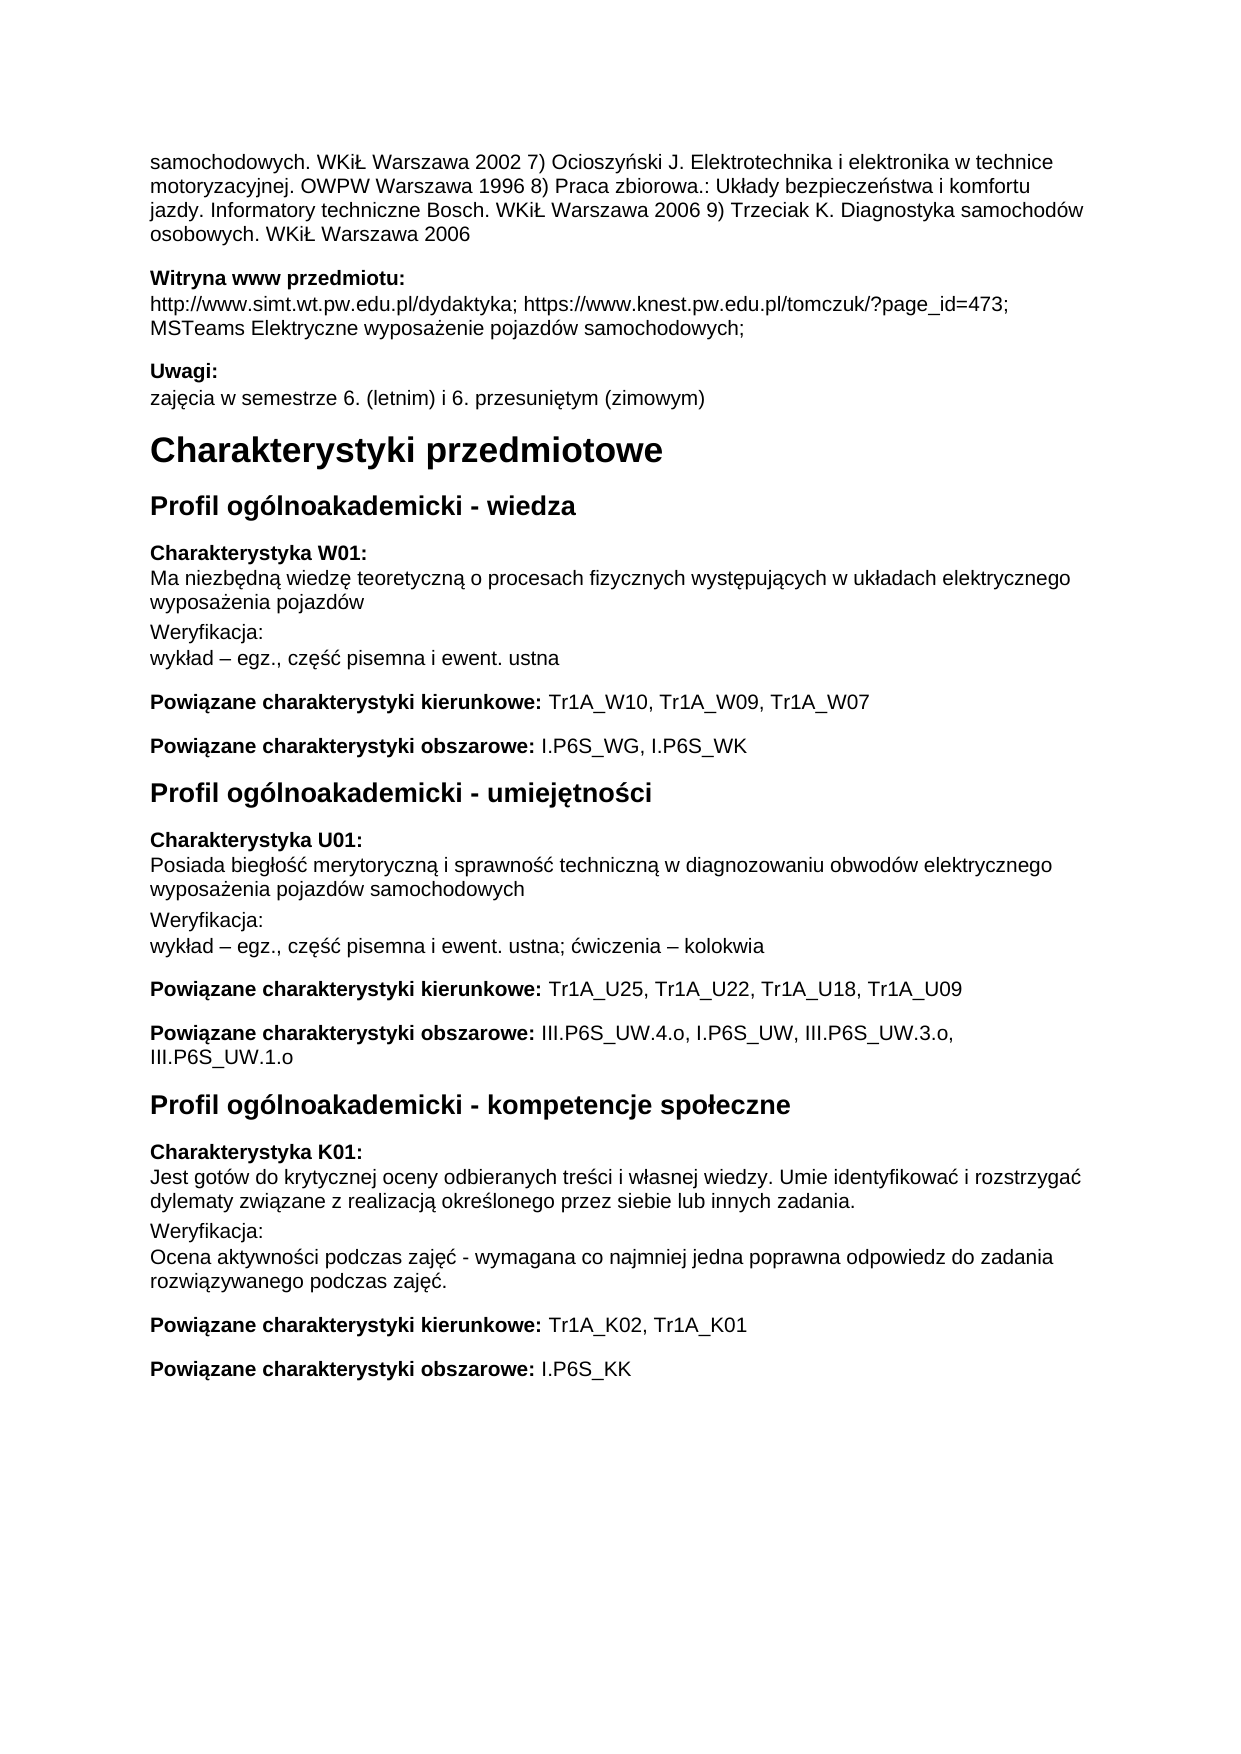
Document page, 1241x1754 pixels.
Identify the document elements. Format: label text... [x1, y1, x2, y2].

text wykład – egz., część pisemna i ewent. ustna; ćwiczenia – kolokwia [150, 933, 1090, 957]
subtitle Profil ogólnoakademicki - kompetencje społeczne [150, 1089, 1090, 1120]
text Witryna www przedmiotu: [150, 266, 1090, 289]
text wykład – egz., część pisemna i ewent. ustna [150, 646, 1090, 670]
text Powiązane charakterystyki kierunkowe: Tr1A_U25, Tr1A_U22, Tr1A_U18, Tr1A_U09 [150, 977, 1090, 1001]
subtitle Profil ogólnoakademicki - umiejętności [150, 777, 1090, 808]
subtitle Profil ogólnoakademicki - wiedza [150, 490, 1090, 521]
text Ma niezbędną wiedzę teoretyczną o procesach fizycznych występujących w układach elektrycznego wyposażenia pojazdów [150, 566, 1090, 614]
text Weryfikacja: [150, 1219, 1090, 1243]
text zajęcia w semestrze 6. (letnim) i 6. przesuniętym (zimowym) [150, 385, 1090, 409]
text Powiązane charakterystyki obszarowe: III.P6S_UW.4.o, I.P6S_UW, III.P6S_UW.3.o, III.P6S_UW.1.o [150, 1021, 1090, 1069]
text Charakterystyka K01: [150, 1140, 1090, 1164]
subtitle Charakterystyki przedmiotowe [150, 429, 1090, 470]
text Uwagi: [150, 359, 1090, 383]
text Powiązane charakterystyki kierunkowe: Tr1A_K02, Tr1A_K01 [150, 1313, 1090, 1337]
text Ocena aktywności podczas zajęć - wymagana co najmniej jedna poprawna odpowiedz do zadania rozwiązywanego podczas zajęć. [150, 1245, 1090, 1293]
text Charakterystyka U01: [150, 828, 1090, 852]
text Posiada biegłość merytoryczną i sprawność techniczną w diagnozowaniu obwodów elektrycznego wyposażenia pojazdów samochodowych [150, 853, 1090, 901]
text http://www.simt.wt.pw.edu.pl/dydaktyka; https://www.knest.pw.edu.pl/tomczuk/?page_id=473; MSTeams Elektryczne wyposażenie pojazdów samochodowych; [150, 292, 1090, 339]
text Jest gotów do krytycznej oceny odbieranych treści i własnej wiedzy. Umie identyfikować i rozstrzygać dylematy związane z realizacją określonego przez siebie lub innych zadania. [150, 1165, 1090, 1213]
text Charakterystyka W01: [150, 541, 1090, 565]
text Weryfikacja: [150, 907, 1090, 931]
text Powiązane charakterystyki obszarowe: I.P6S_WG, I.P6S_WK [150, 733, 1090, 757]
text Powiązane charakterystyki obszarowe: I.P6S_KK [150, 1356, 1090, 1380]
text Powiązane charakterystyki kierunkowe: Tr1A_W10, Tr1A_W09, Tr1A_W07 [150, 690, 1090, 714]
text Weryfikacja: [150, 620, 1090, 644]
